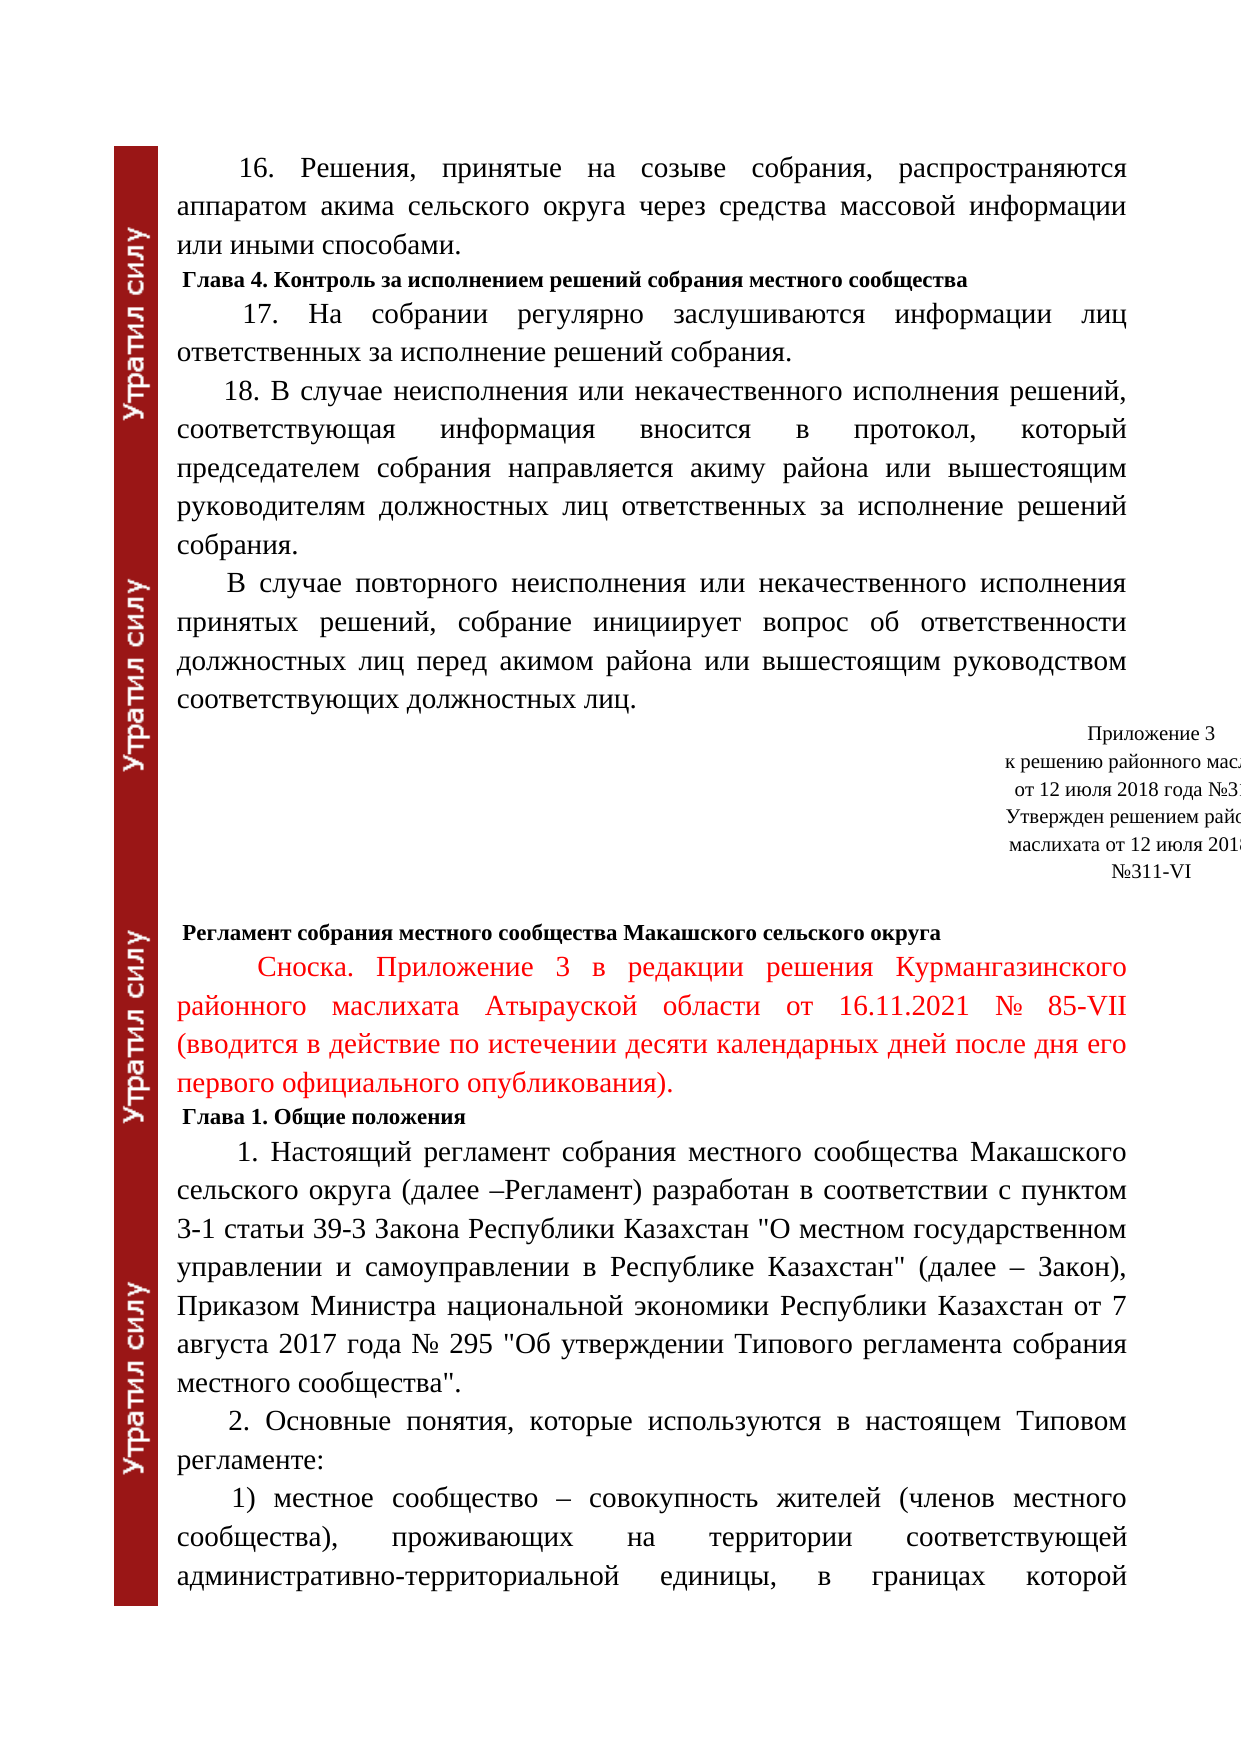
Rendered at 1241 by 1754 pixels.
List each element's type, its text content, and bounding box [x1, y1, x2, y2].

table_header Приложение 3 к решению районного маслихата от 12 июля 2018 года №311-VI Утвержден решением районного маслихата от 12 июля 2018 года №311-VI [912, 720, 1240, 919]
picture [114, 945, 158, 949]
text 16. Решения, принятые на созыве собрания, распространяются аппаратом акима сельского округа через средства массовой информации или иными способами. [112, 150, 1128, 261]
text 17. На собрании регулярно заслушиваются информации лиц ответственных за исполнение решений собрания. [112, 296, 1128, 368]
text Глава 1. Общие положения [112, 1103, 1128, 1130]
text В случае повторного неисполнения или некачественного исполнения принятых решений, собрание инициирует вопрос об ответственности должностных лиц перед акимом района или вышестоящим руководством соответствующих должностных лиц. [112, 566, 1128, 715]
text 18. В случае неисполнения или некачественного исполнения решений, соответствующая информация вносится в протокол, который председателем собрания направляется акиму района или вышестоящим руководителям должностных лиц ответственных за исполнение решений собрания. [112, 373, 1128, 561]
picture [114, 292, 158, 296]
picture [114, 261, 158, 266]
table_header [101, 720, 912, 919]
text Регламент собрания местного сообщества Макашского сельского округа [112, 919, 1128, 945]
picture [114, 1591, 158, 1606]
text Сноска. Приложение 3 в редакции решения Курмангазинского районного маслихата Атырауской области от 16.11.2021 № 85-VII (вводится в действие по истечении десяти календарных дней после дня его первого официального опубликования). [112, 949, 1128, 1098]
picture [114, 1130, 158, 1134]
picture [114, 561, 158, 566]
picture [114, 146, 158, 150]
picture [114, 1476, 158, 1481]
picture [114, 1398, 158, 1403]
picture [114, 1098, 158, 1103]
picture [114, 715, 158, 720]
text Глава 4. Контроль за исполнением решений собрания местного сообщества [112, 266, 1128, 292]
text 2. Основные понятия, которые используются в настоящем Типовом регламенте: [112, 1403, 1128, 1476]
picture [114, 368, 158, 373]
text 1. Настоящий регламент собрания местного сообщества Макашского сельского округа (далее –Регламент) разработан в соответствии с пунктом 3-1 статьи 39-3 Закона Республики Казахстан "О местном государственном управлении и самоуправлении в Республике Казахстан" (далее – Закон), Приказом Министра национальной экономики Республики Казахстан от 7 августа 2017 года № 295 "Об утверждении Типового регламента собрания местного сообщества". [112, 1134, 1128, 1398]
